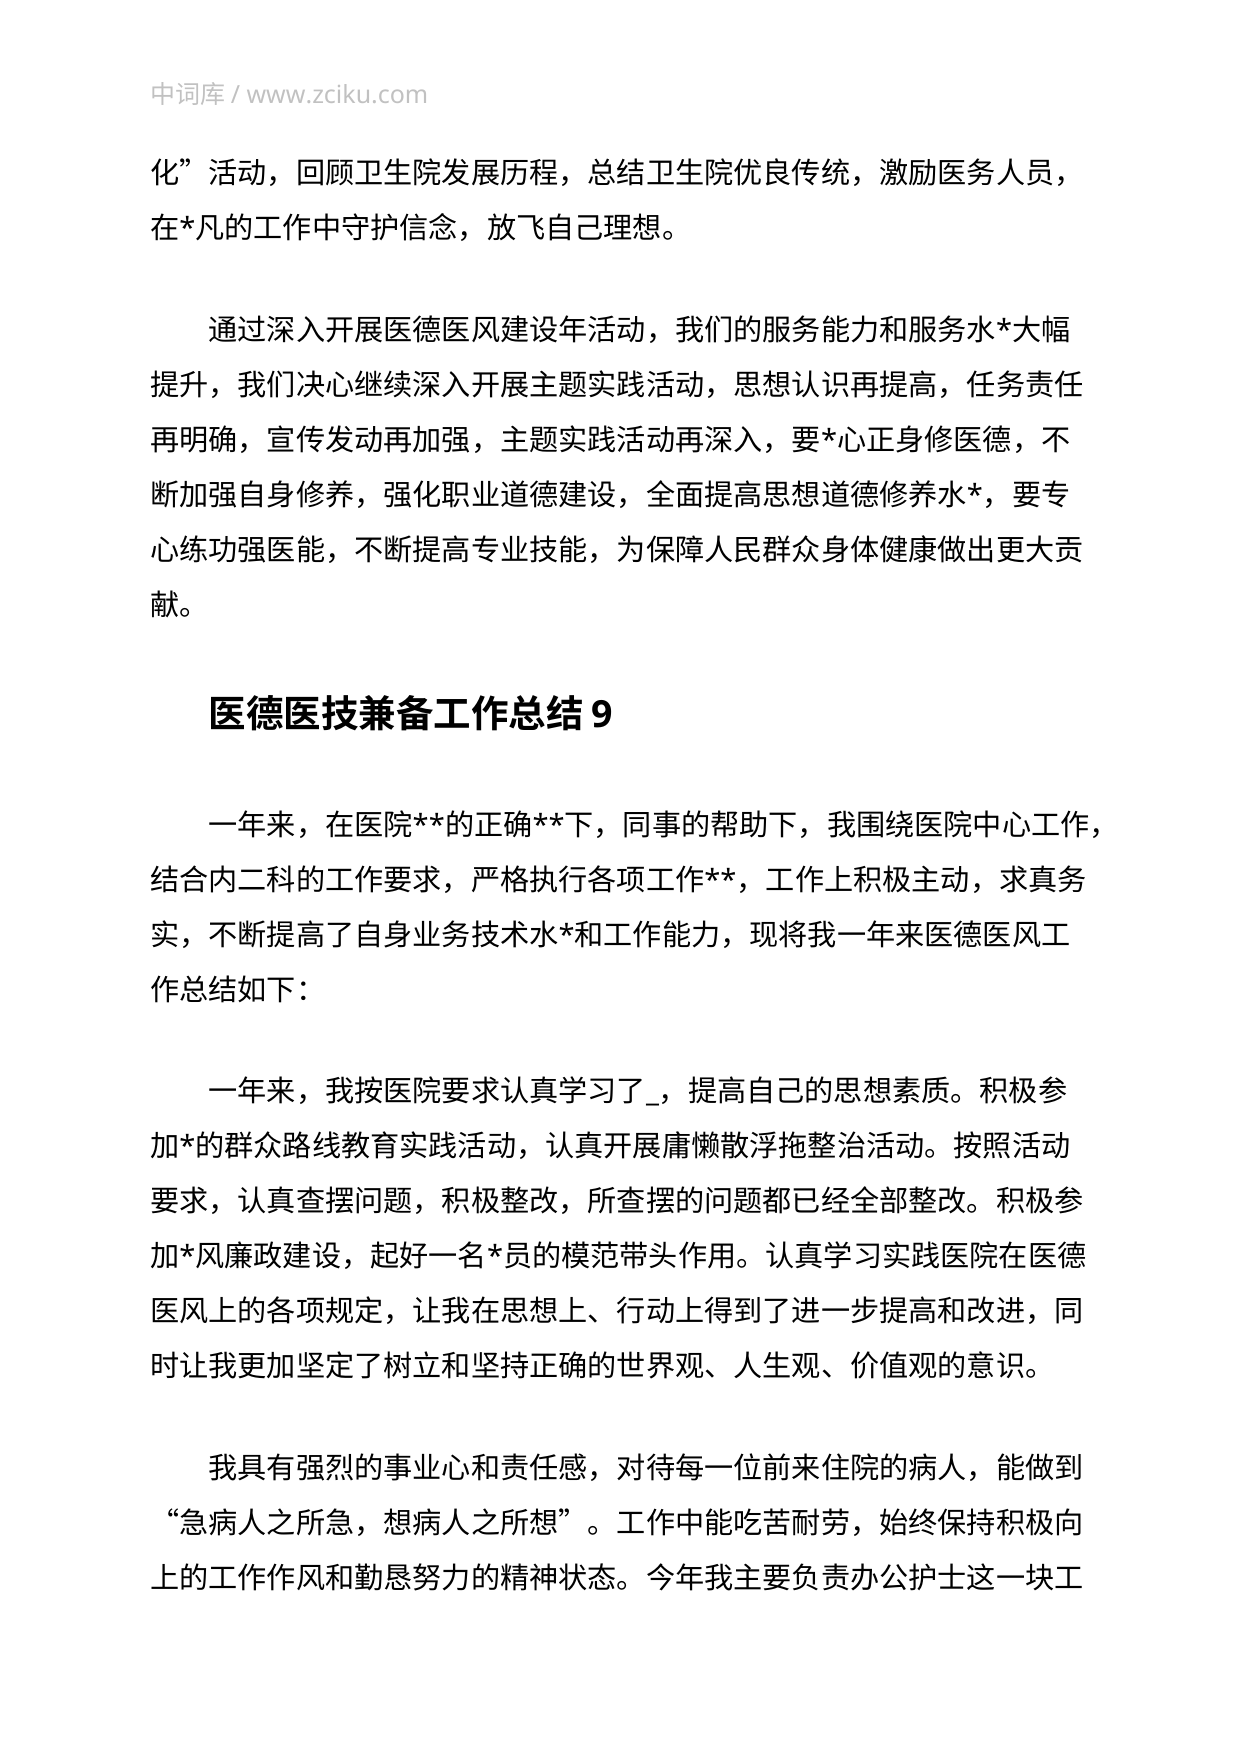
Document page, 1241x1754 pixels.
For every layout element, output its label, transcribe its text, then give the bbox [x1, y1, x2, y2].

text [150, 1444, 1090, 1596]
text 一年来，在医院**的正确**下，同事的帮助下，我围绕医院中心工作，结合内二科的工作要求，严格执行各项工作**，工作上积极主动，求真务实，不断提高了自身业务技术水*和工作能力，现将我一年来医德医风工作总结如下： [150, 801, 1090, 1008]
text 医德医技兼备工作总结9 [150, 683, 1090, 738]
text 一年来，我按医院要求认真学习了_，提高自己的思想素质。积极参加*的群众路线教育实践活动，认真开展庸懒散浮拖整治活动。按照活动要求，认真查摆问题，积极整改，所查摆的问题都已经全部整改。积极参加*风廉政建设，起好一名*员的模范带头作用。认真学习实践医院在医德医风上的各项规定，让我在思想上、行动上得到了进一步提高和改进，同时让我更加坚定了树立和坚持正确的世界观、人生观、价值观的意识。 [150, 1068, 1090, 1385]
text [150, 150, 1090, 247]
text 通过深入开展医德医风建设年活动，我们的服务能力和服务水*大幅提升，我们决心继续深入开展主题实践活动，思想认识再提高，任务责任再明确，宣传发动再加强，主题实践活动再深入，要*心正身修医德，不断加强自身修养，强化职业道德建设，全面提高思想道德修养水*，要专心练功强医能，不断提高专业技能，为保障人民群众身体健康做出更大贡献。 [150, 307, 1090, 624]
